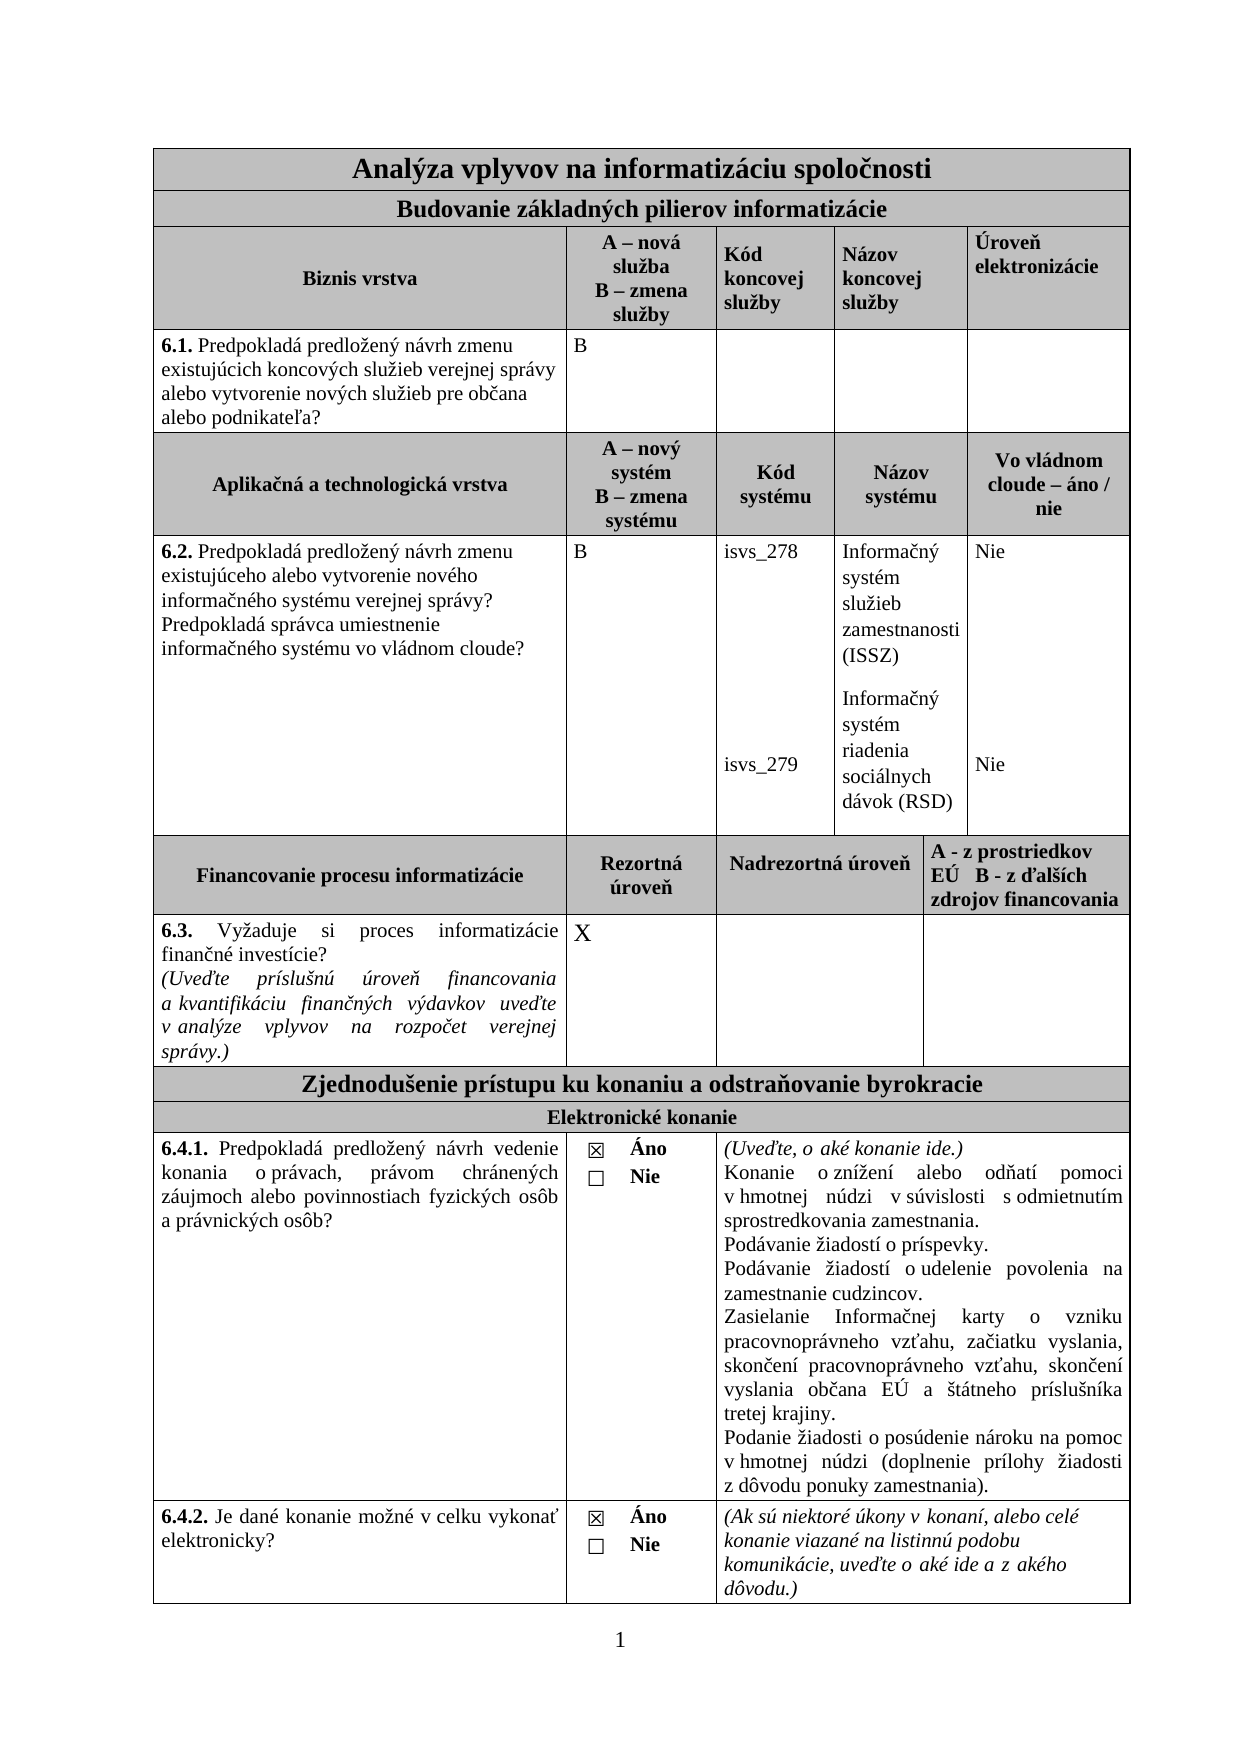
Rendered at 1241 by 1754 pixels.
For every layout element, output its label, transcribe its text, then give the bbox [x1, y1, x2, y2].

table_header Analýza vplyvov na informatizáciu spoločnosti [154, 149, 1129, 190]
table_cell A – nová služba B – zmena služby [567, 227, 716, 329]
table_cell Budovanie základných pilierov informatizácie [154, 191, 1129, 226]
table_cell [924, 915, 1129, 1066]
table_cell Vo vládnom cloude – áno / nie [968, 433, 1129, 535]
table_cell Úroveň elektronizácie [968, 227, 1129, 329]
table_cell Nadrezortná úroveň [717, 836, 923, 914]
table_cell Názov koncovej služby [835, 227, 967, 329]
table_cell [968, 330, 1129, 432]
table_cell [717, 330, 834, 432]
table_cell Nie Nie [968, 536, 1129, 835]
table_cell [835, 330, 967, 432]
table_cell Financovanie procesu informatizácie [154, 836, 566, 914]
table_cell 6.1. Predpokladá predložený návrh zmenu existujúcich koncových služieb verejnej správy alebo vytvorenie nových služieb pre občana alebo podnikateľa? [154, 330, 566, 432]
table_cell 6.2. Predpokladá predložený návrh zmenu existujúceho alebo vytvorenie nového informačného systému verejnej správy? Predpokladá správca umiestnenie informačného systému vo vládnom cloude? [154, 536, 566, 835]
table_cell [717, 1501, 1129, 1603]
table_cell isvs_278 isvs_279 [717, 536, 834, 835]
table_cell [717, 915, 923, 1066]
table_cell X [567, 915, 716, 1066]
table_cell A – nový systém B – zmena systému [567, 433, 716, 535]
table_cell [154, 1501, 566, 1603]
table_cell B [567, 330, 716, 432]
table_cell Elektronické konanie [154, 1102, 1129, 1132]
table_cell Biznis vrstva [154, 227, 566, 329]
table_cell [567, 1501, 716, 1603]
table_cell Názov systému [835, 433, 967, 535]
table_cell Informačný systém služieb zamestnanosti (ISSZ) Informačný systém riadenia sociálnych dávok (RSD) [835, 536, 967, 835]
table_cell Aplikačná a technologická vrstva [154, 433, 566, 535]
table_cell (Uveďte, o aké konanie ide.) Konanie o znížení alebo odňatí pomoci v hmotnej núdzi v súvislosti s odmietnutím sprostredkovania zamestnania. Podávanie žiadostí o príspevky. Podávanie žiadostí o udelenie povolenia na zamestnanie cudzincov. Zasielanie Informačnej karty o vzniku pracovnoprávneho vzťahu, začiatku vyslania, skončení pracovnoprávneho vzťahu, skončení vyslania občana EÚ a štátneho príslušníka tretej krajiny. Podanie žiadosti o posúdenie nároku na pomoc v hmotnej núdzi (doplnenie prílohy žiadosti z dôvodu ponuky zamestnania). [717, 1133, 1129, 1500]
table_cell Zjednodušenie prístupu ku konaniu a odstraňovanie byrokracie [154, 1067, 1129, 1101]
table_cell 6.4.1. Predpokladá predložený návrh vedenie konania o právach, právom chránených záujmoch alebo povinnostiach fyzických osôb a právnických osôb? [154, 1133, 566, 1500]
table_cell Rezortná úroveň [567, 836, 716, 914]
table_cell A - z prostriedkov EÚ B - z ďalších zdrojov financovania [924, 836, 1129, 914]
table_cell B [567, 536, 716, 835]
table_cell 6.3. Vyžaduje si proces informatizácie finančné investície? (Uveďte príslušnú úroveň financovania a kvantifikáciu finančných výdavkov uveďte v analýze vplyvov na rozpočet verejnej správy.) [154, 915, 566, 1066]
table_cell [567, 1133, 716, 1500]
table_cell Kód koncovej služby [717, 227, 834, 329]
table_cell Kód systému [717, 433, 834, 535]
